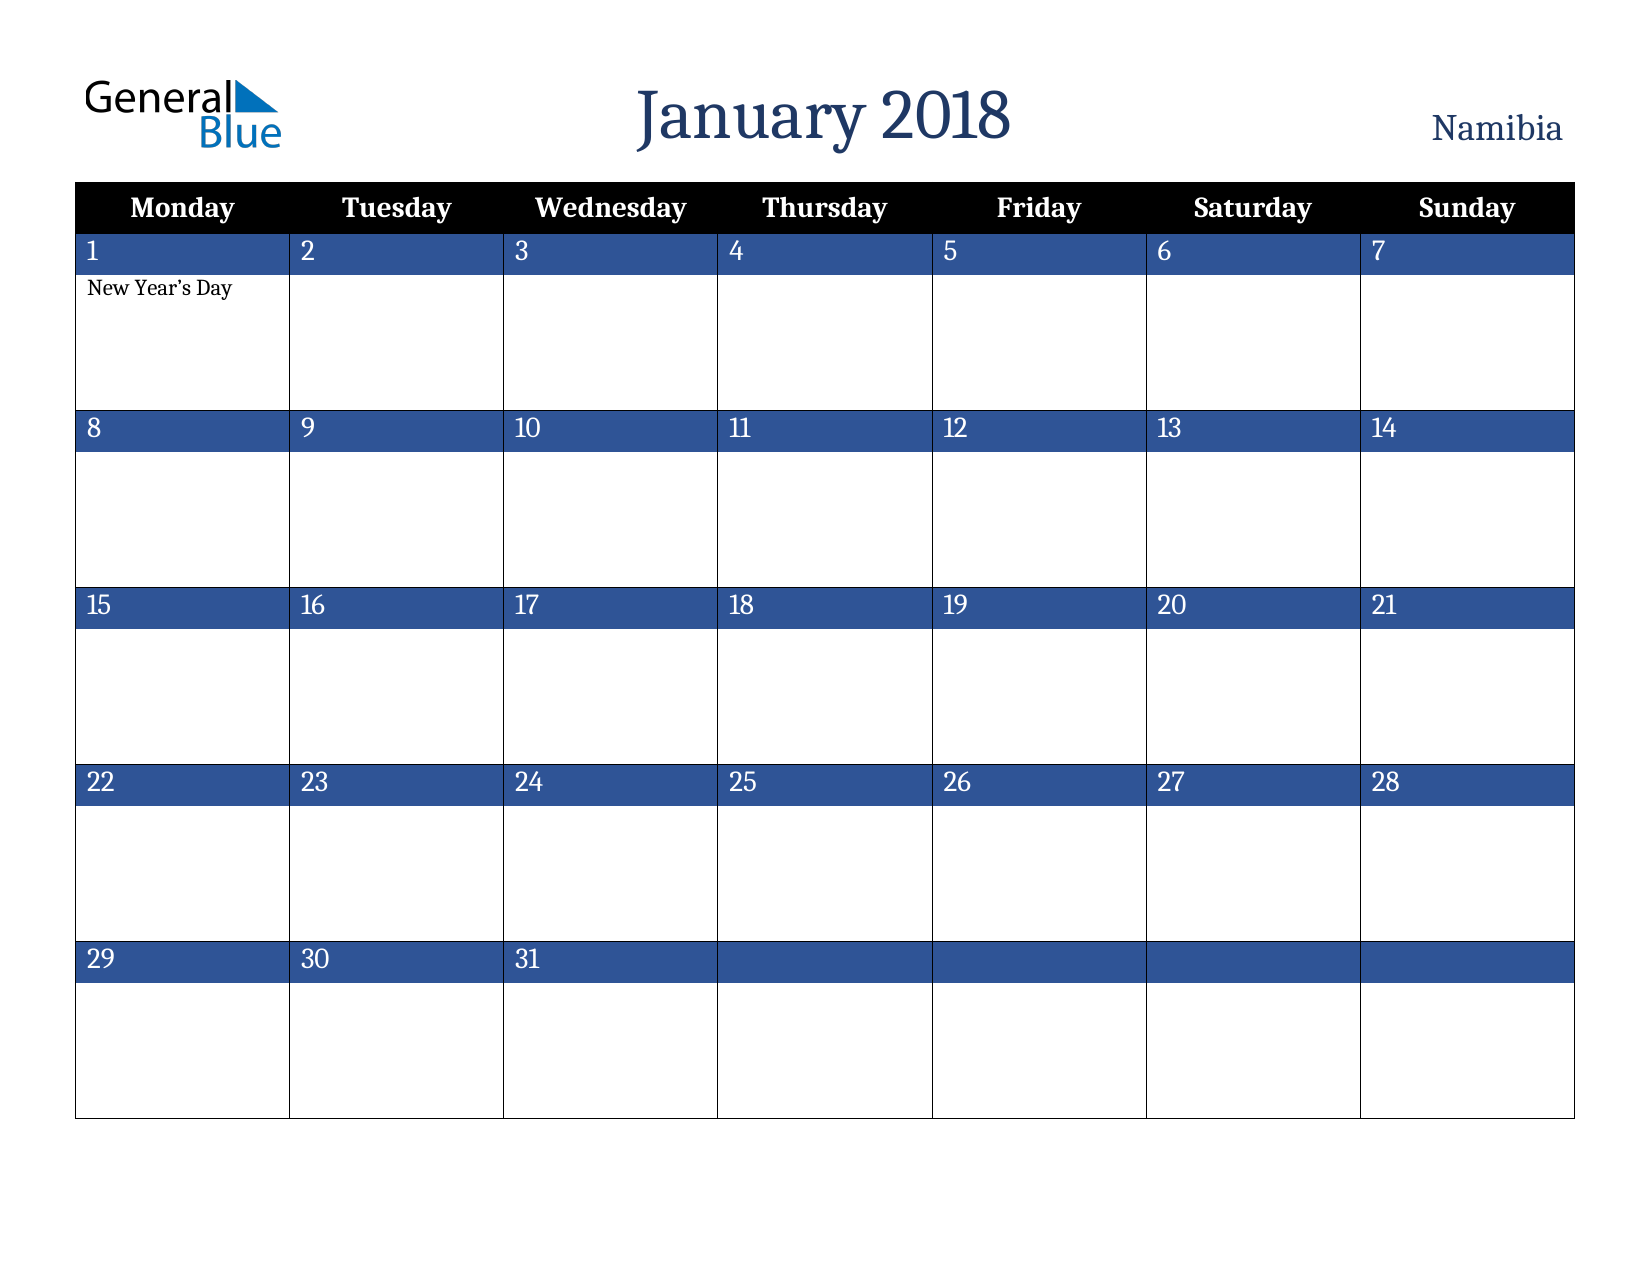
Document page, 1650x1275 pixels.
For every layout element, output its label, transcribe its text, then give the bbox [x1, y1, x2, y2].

table_cell 13 [1147, 411, 1360, 452]
table_cell [933, 983, 1146, 1118]
table_cell Wednesday [504, 183, 717, 233]
table_cell 27 [1147, 765, 1360, 806]
table_cell [933, 452, 1146, 587]
table_cell 21 [1361, 588, 1574, 629]
table_cell [933, 942, 1146, 983]
table_cell [76, 806, 289, 941]
table_cell [504, 806, 717, 941]
table_cell [1147, 275, 1360, 410]
table_cell [504, 983, 717, 1118]
table_cell 9 [290, 411, 503, 452]
table_cell 20 [1147, 588, 1360, 629]
table_cell [1361, 806, 1574, 941]
table_cell [1147, 806, 1360, 941]
table_cell Monday [76, 183, 289, 233]
table_cell 31 [504, 942, 717, 983]
table_cell [1147, 983, 1360, 1118]
table_cell 28 [1361, 765, 1574, 806]
table_cell 24 [504, 765, 717, 806]
table_cell 7 [1361, 234, 1574, 275]
table_cell [1361, 452, 1574, 587]
table_cell Saturday [1147, 183, 1360, 233]
table_header Namibia [1146, 75, 1574, 182]
table_cell 4 [718, 234, 932, 275]
table_cell 29 [76, 942, 289, 983]
table_cell [933, 629, 1146, 764]
table_cell [718, 629, 932, 764]
table_cell [718, 275, 932, 410]
table_cell Friday [933, 183, 1146, 233]
table_cell 17 [504, 588, 717, 629]
table_cell 3 [504, 234, 717, 275]
table_cell [1147, 629, 1360, 764]
table_cell [290, 983, 503, 1118]
table_cell 25 [718, 765, 932, 806]
table_cell [1361, 942, 1574, 983]
table_cell Tuesday [290, 183, 503, 233]
table_cell 12 [933, 411, 1146, 452]
table_cell 1 [76, 234, 289, 275]
table_cell 6 [1147, 234, 1360, 275]
table_cell 8 [76, 411, 289, 452]
table_cell 5 [933, 234, 1146, 275]
table_cell [290, 275, 503, 410]
table_header [76, 75, 503, 182]
table_cell 19 [933, 588, 1146, 629]
table_cell [76, 983, 289, 1118]
table_cell [290, 806, 503, 941]
table_cell [290, 629, 503, 764]
table_cell New Year’s Day [76, 275, 289, 410]
table_cell 26 [933, 765, 1146, 806]
table_cell [1361, 275, 1574, 410]
table_cell [290, 452, 503, 587]
table_cell [1147, 452, 1360, 587]
table_cell 14 [1361, 411, 1574, 452]
table_cell [718, 983, 932, 1118]
table_cell 30 [290, 942, 503, 983]
table_cell 15 [76, 588, 289, 629]
table_cell [504, 452, 717, 587]
table_cell [504, 629, 717, 764]
table_cell [1361, 629, 1574, 764]
picture [86, 80, 281, 148]
table_cell [76, 629, 289, 764]
table_cell 2 [290, 234, 503, 275]
table_cell Thursday [718, 183, 932, 233]
table_cell [76, 452, 289, 587]
table_cell [933, 806, 1146, 941]
table_cell [718, 942, 932, 983]
table_cell 10 [504, 411, 717, 452]
table_cell 16 [290, 588, 503, 629]
table_cell 11 [718, 411, 932, 452]
table_cell [1147, 942, 1360, 983]
table_cell [718, 452, 932, 587]
table_cell [933, 275, 1146, 410]
table_cell Sunday [1361, 183, 1574, 233]
table_cell 23 [290, 765, 503, 806]
table_cell 18 [718, 588, 932, 629]
table_cell [718, 806, 932, 941]
table_cell 22 [76, 765, 289, 806]
table_cell [504, 275, 717, 410]
table_header January 2018 [504, 75, 1146, 182]
table_cell [1361, 983, 1574, 1118]
